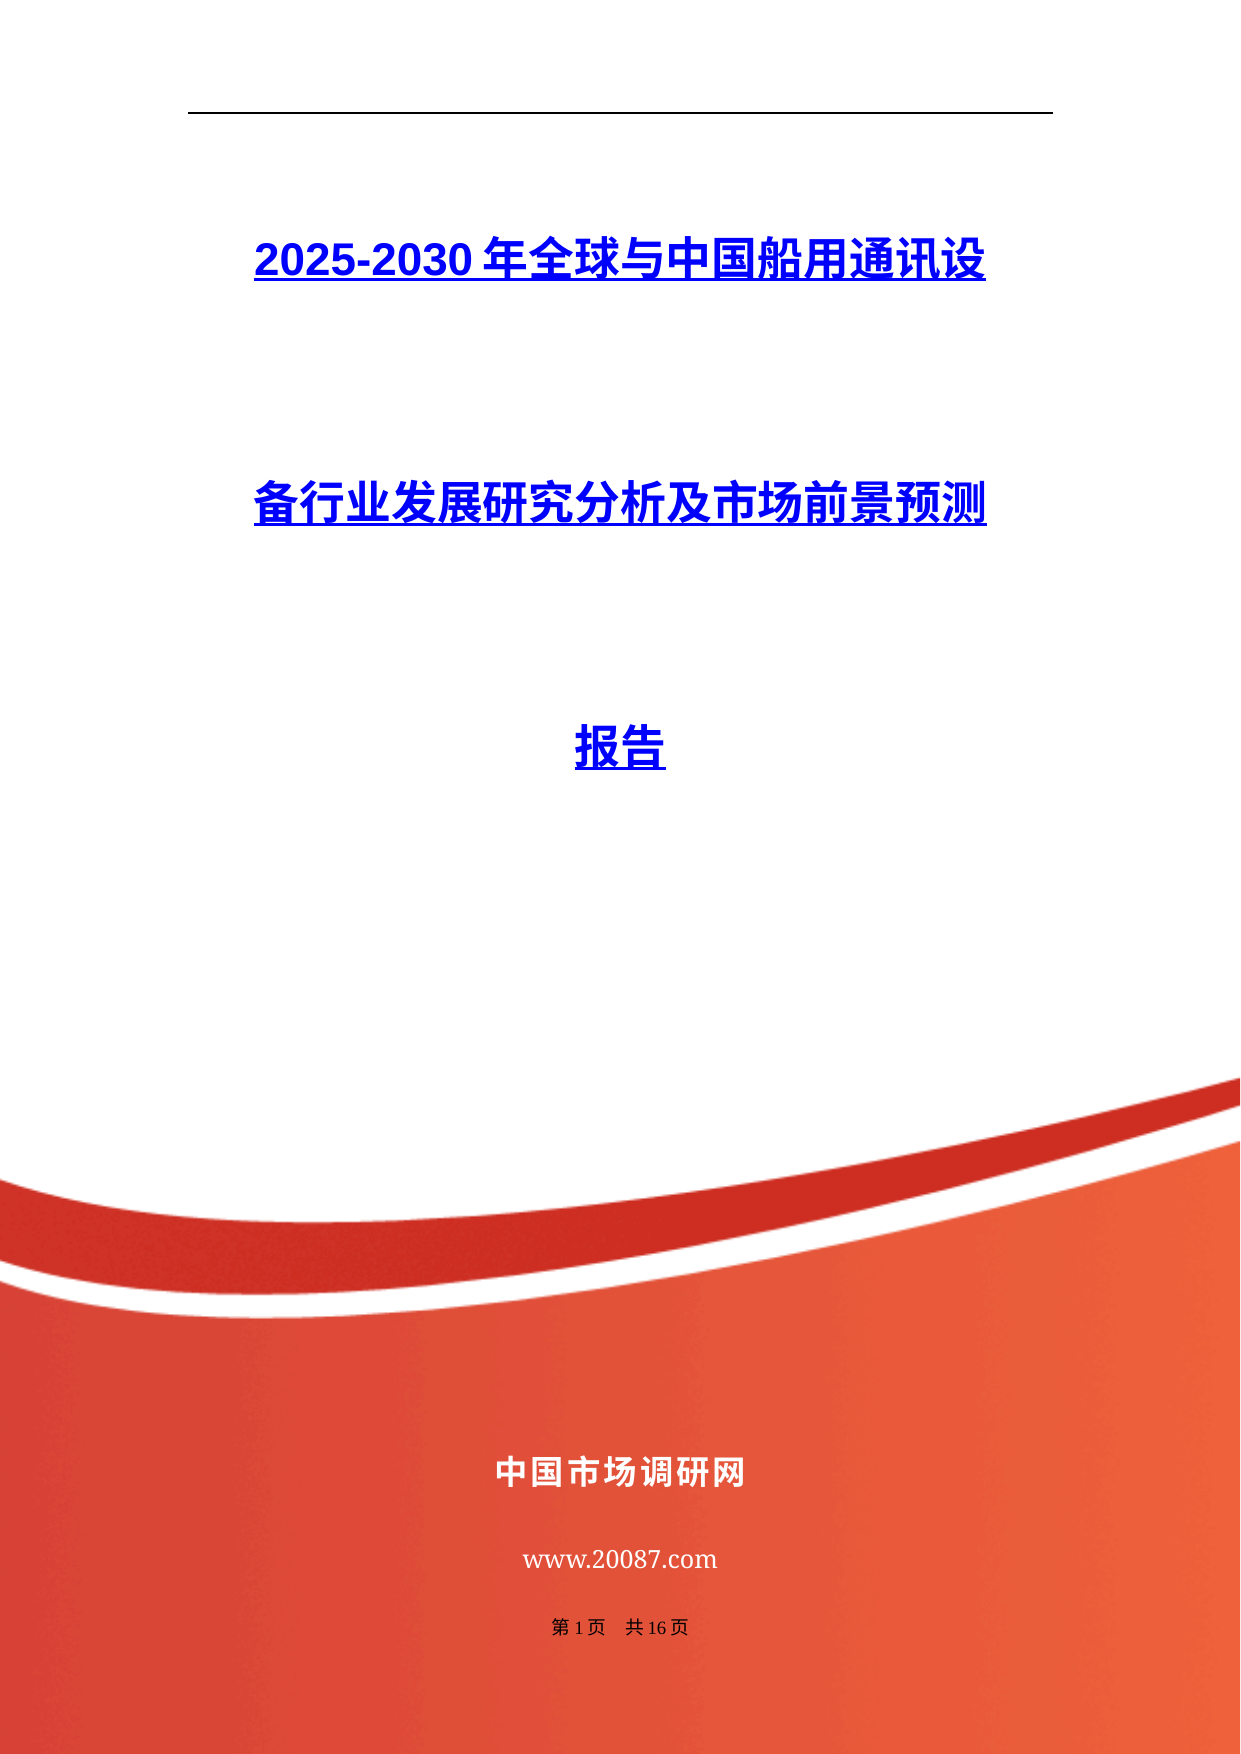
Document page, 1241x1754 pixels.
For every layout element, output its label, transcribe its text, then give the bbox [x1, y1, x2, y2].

subtitle 中国市场调研网 [187, 1437, 1053, 1502]
table_header 2025-2030年全球与中国船用通讯设备行业发展研究分析及市场前景预测报告 [188, 207, 1053, 871]
text www.20087.com [187, 1526, 1053, 1591]
picture [0, 1006, 1241, 1754]
